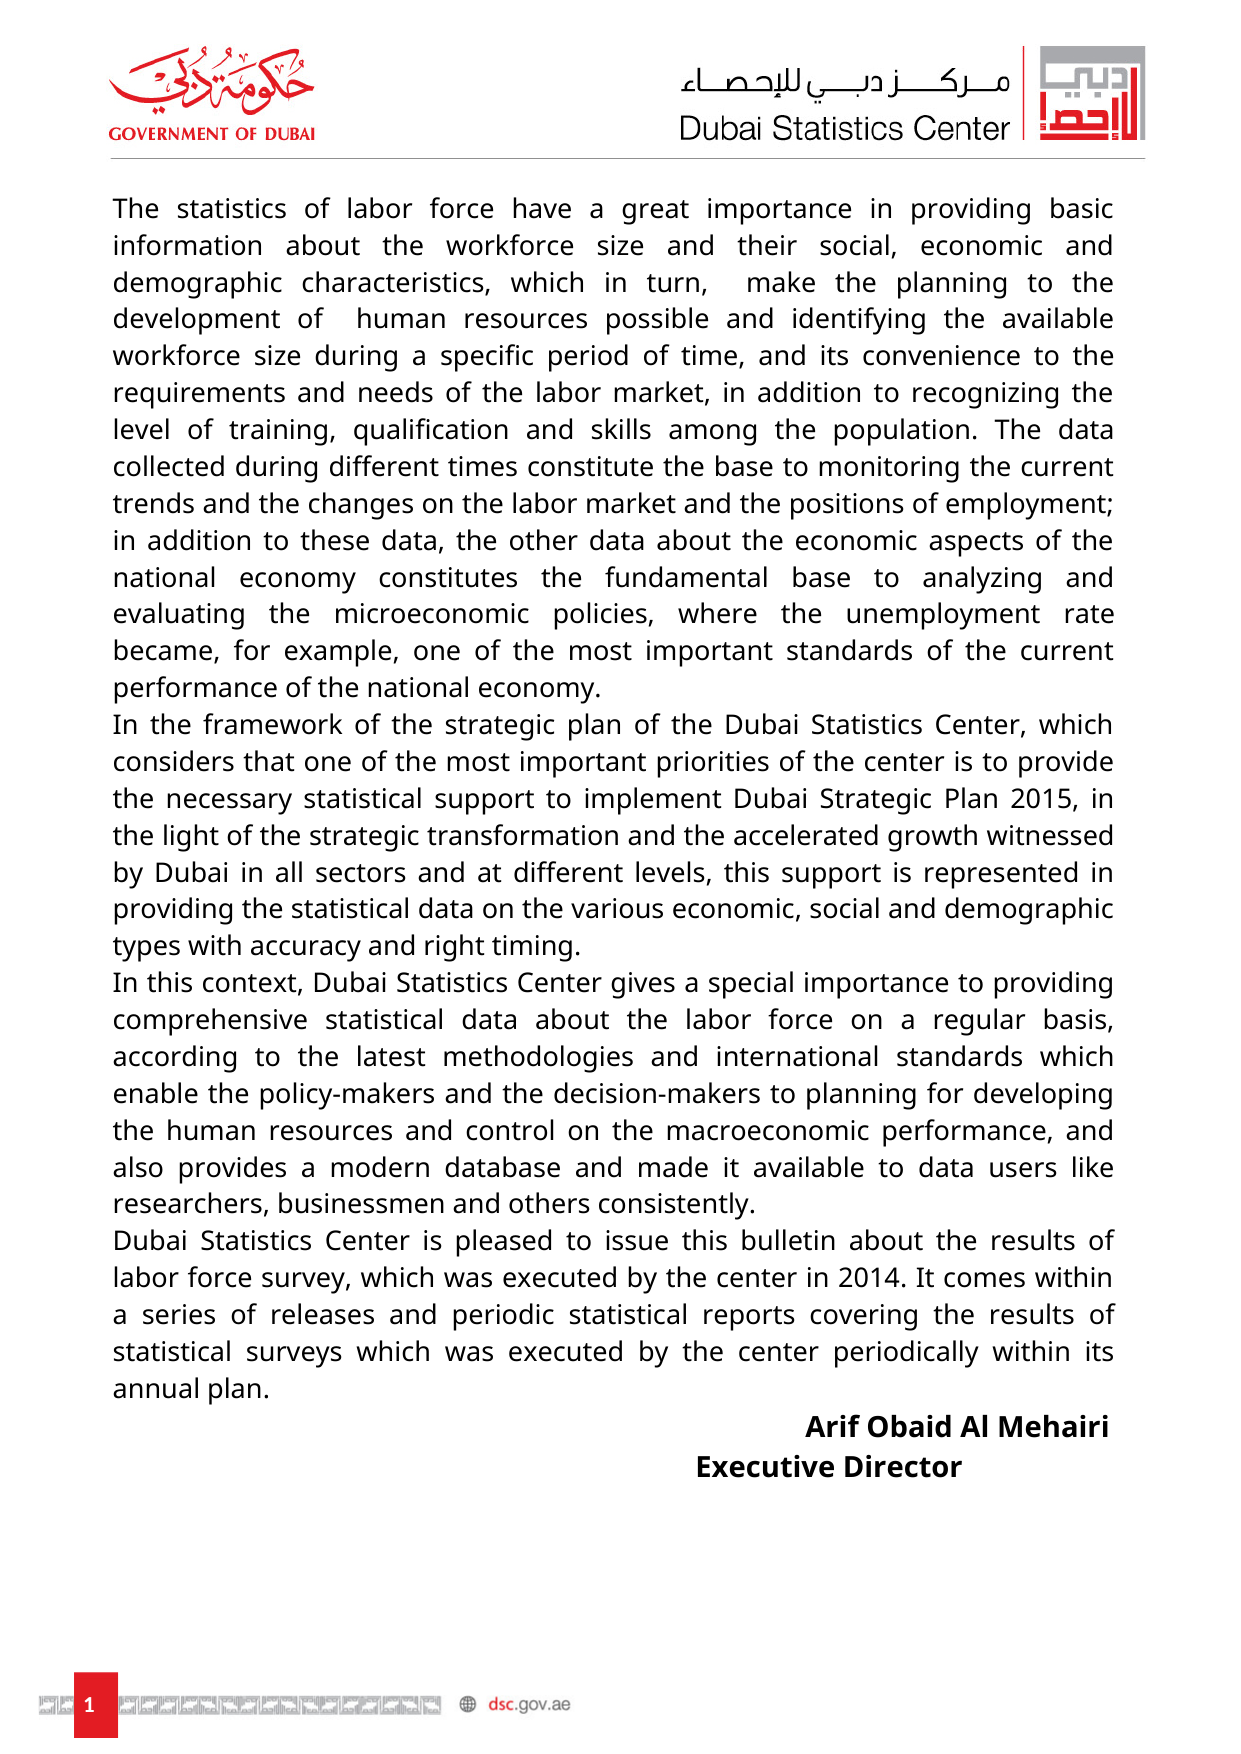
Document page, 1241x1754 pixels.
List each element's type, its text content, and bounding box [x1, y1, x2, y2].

text In this context, Dubai Statistics Center gives a special importance to providing comprehensive statistical data about the labor force on a regular basis, according to the latest methodologies and international standards which enable the policy-makers and the decision-makers to planning for developing the human resources and control on the macroeconomic performance, and also provides a modern database and made it available to data users like researchers, businessmen and others consistently. [112, 964, 1116, 1222]
text Executive Director [112, 1446, 1116, 1486]
text Arif Obaid Al Mehairi [112, 1406, 1116, 1446]
text The statistics of labor force have a great importance in providing basic information about the workforce size and their social, economic and demographic characteristics, which in turn, make the planning to the development of human resources possible and identifying the available workforce size during a specific period of time, and its convenience to the requirements and needs of the labor market, in addition to recognizing the level of training, qualification and skills among the population. The data collected during different times constitute the base to monitoring the current trends and the changes on the labor market and the positions of employment; in addition to these data, the other data about the economic aspects of the national economy constitutes the fundamental base to analyzing and evaluating the microeconomic policies, where the unemployment rate became, for example, one of the most important standards of the current performance of the national economy. [112, 189, 1116, 706]
picture [38, 1671, 585, 1738]
picture [38, 41, 1208, 162]
text Dubai Statistics Center is pleased to issue this bulletin about the results of labor force survey, which was executed by the center in 2014. It comes within a series of releases and periodic statistical reports covering the results of statistical surveys which was executed by the center periodically within its annual plan. [112, 1222, 1116, 1406]
text In the framework of the strategic plan of the Dubai Statistics Center, which considers that one of the most important priorities of the center is to provide the necessary statistical support to implement Dubai Strategic Plan 2015, in the light of the strategic transformation and the accelerated growth witnessed by Dubai in all sectors and at different levels, this support is represented in providing the statistical data on the various economic, social and demographic types with accuracy and right timing. [112, 706, 1116, 964]
